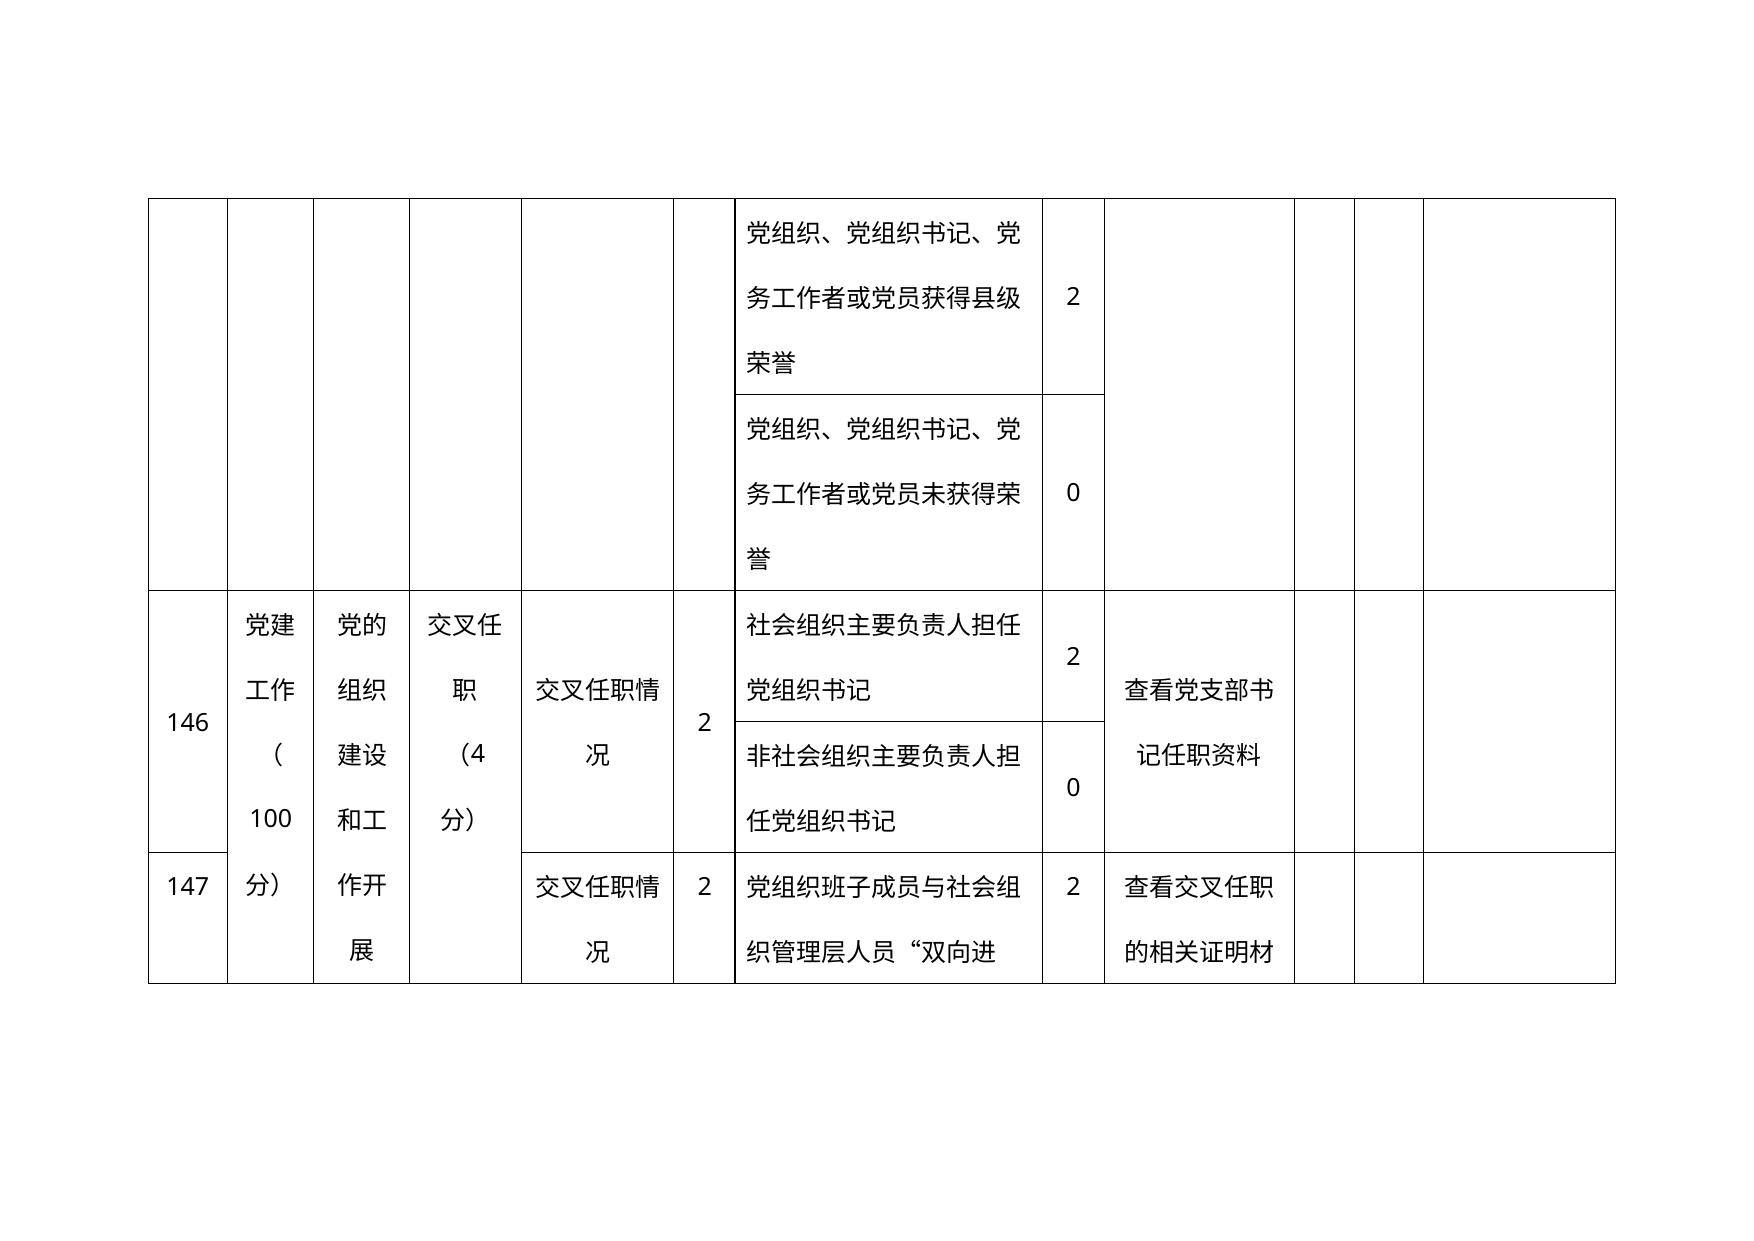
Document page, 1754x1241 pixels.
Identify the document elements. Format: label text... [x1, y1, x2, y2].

table_cell [1295, 853, 1354, 983]
table_cell 查看党支部书记任职资料 [1105, 591, 1294, 852]
table_cell 查看交叉任职的相关证明材料 [1105, 853, 1294, 983]
table_cell 党的组织建设和工作开展 (100分） [314, 591, 409, 983]
table_cell 党建工作（100分） [228, 591, 313, 983]
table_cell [736, 853, 1042, 983]
table_cell [1295, 591, 1354, 852]
table_cell [1424, 591, 1615, 852]
table_cell 非社会组织主要负责人担任党组织书记 [736, 722, 1042, 852]
table_cell 0 [1043, 722, 1104, 852]
table_cell 2 [1043, 199, 1104, 394]
table_cell 交叉任职情况 [522, 853, 673, 983]
table_cell 2 [1043, 591, 1104, 721]
table_cell 2 [674, 591, 734, 852]
table_cell 146 [149, 591, 227, 852]
table_cell 党组织、党组织书记、党务工作者或党员未获得荣誉 [736, 395, 1042, 590]
table_cell 党组织、党组织书记、党务工作者或党员获得县级荣誉 [736, 199, 1042, 394]
table_cell 2 [1043, 853, 1104, 983]
table_cell 社会组织主要负责人担任党组织书记 [736, 591, 1042, 721]
table_cell 交叉任职情况 [522, 591, 673, 852]
table_cell 2 [674, 853, 734, 983]
table_cell [1355, 853, 1423, 983]
table_cell 交叉任职 （4分） [410, 591, 521, 983]
table_cell [1355, 591, 1423, 852]
table_cell 0 [1043, 395, 1104, 590]
table_cell 147 [149, 853, 227, 983]
table_cell [1424, 853, 1615, 983]
